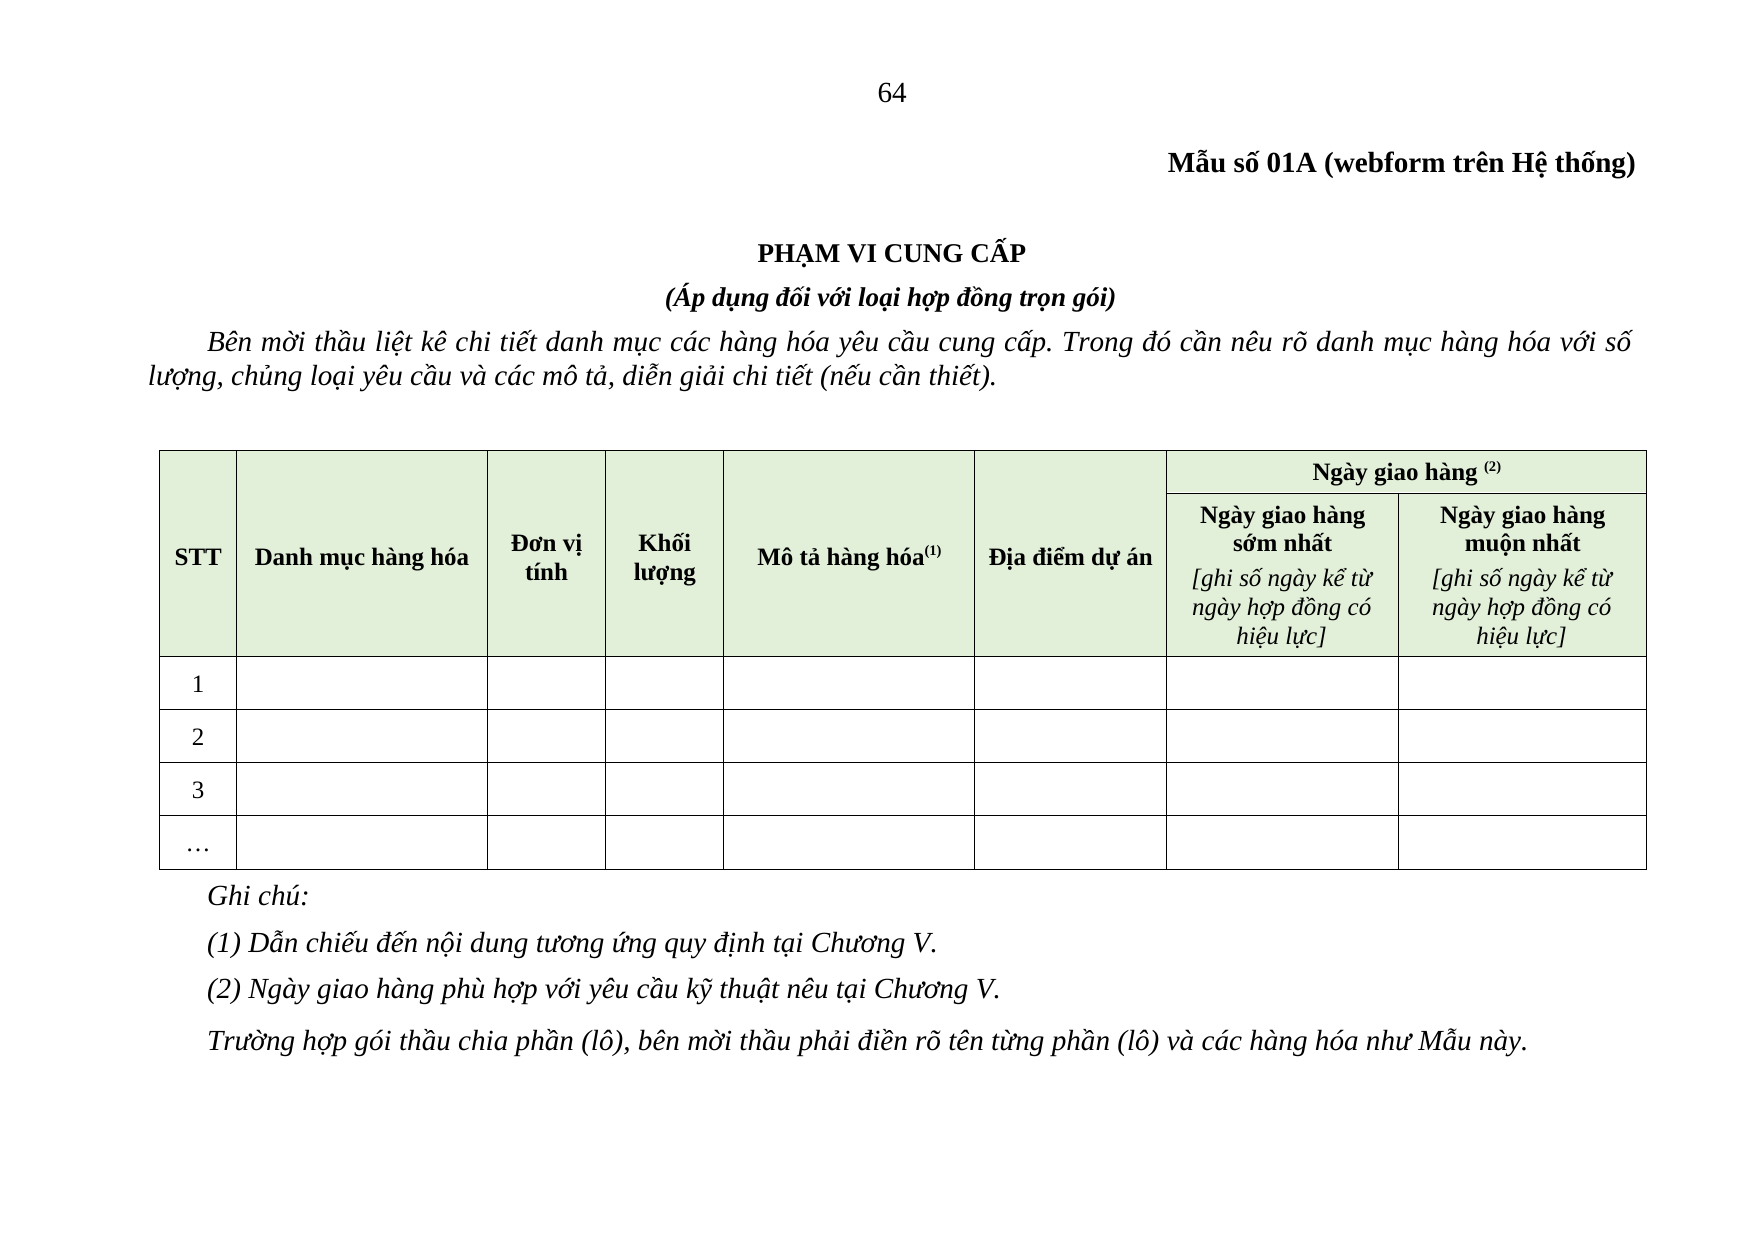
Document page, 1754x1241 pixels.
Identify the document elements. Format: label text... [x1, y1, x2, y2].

text (Áp dụng đối với loại hợp đồng trọn gói) [148, 281, 1636, 312]
table_cell [724, 657, 974, 709]
table_cell [1167, 763, 1398, 815]
text Mẫu số 01A (webform trên Hệ thống) [148, 145, 1636, 179]
table_cell 1 [160, 657, 236, 709]
text Ghi chú: [148, 878, 1636, 911]
text (1) Dẫn chiếu đến nội dung tương ứng quy định tại Chương V. [207, 925, 1636, 958]
table_cell 3 [160, 763, 236, 815]
table_cell [975, 763, 1166, 815]
table_cell [606, 710, 723, 762]
table_cell [1399, 710, 1646, 762]
table_cell Ngày giao hàng muộn nhất [ghi số ngày kể từ ngày hợp đồng có hiệu lực] [1399, 494, 1646, 656]
table_cell [606, 763, 723, 815]
table_header Danh mục hàng hóa [237, 451, 487, 656]
table_cell [488, 710, 605, 762]
table_header Đơn vị tính [488, 451, 605, 656]
table_cell [1399, 763, 1646, 815]
table_cell [237, 657, 487, 709]
table_header Địa điểm dự án [975, 451, 1166, 656]
table_cell [975, 816, 1166, 868]
text PHẠM VI CUNG CẤP [148, 237, 1636, 268]
table_cell [237, 816, 487, 868]
table_cell Ngày giao hàng sớm nhất [ghi số ngày kể từ ngày hợp đồng có hiệu lực] [1167, 494, 1398, 656]
table_cell [1399, 816, 1646, 868]
table_cell [237, 763, 487, 815]
table_cell [1399, 657, 1646, 709]
table_cell [1167, 816, 1398, 868]
table_cell [975, 710, 1166, 762]
table_cell [724, 816, 974, 868]
table_cell 2 [160, 710, 236, 762]
table_cell … [160, 816, 236, 868]
table_cell [606, 816, 723, 868]
table_cell [724, 710, 974, 762]
table_cell [606, 657, 723, 709]
table_cell [488, 657, 605, 709]
text (2) Ngày giao hàng phù hợp với yêu cầu kỹ thuật nêu tại Chương V. [207, 972, 1636, 1005]
table_cell [1167, 657, 1398, 709]
table_cell [488, 816, 605, 868]
table_header Mô tả hàng hóa(1) [724, 451, 974, 656]
table_header Khối lượng [606, 451, 723, 656]
table_cell [488, 763, 605, 815]
text Trường hợp gói thầu chia phần (lô), bên mời thầu phải điền rõ tên từng phần (lô) và các hàng hóa như Mẫu này. [148, 1023, 1636, 1056]
text Bên mời thầu liệt kê chi tiết danh mục các hàng hóa yêu cầu cung cấp. Trong đó cần nêu rõ danh mục hàng hóa với số lượng, chủng loại yêu cầu và các mô tả, diễn giải chi tiết (nếu cần thiết). [148, 324, 1636, 392]
table_cell [237, 710, 487, 762]
table_cell [724, 763, 974, 815]
table_cell [1167, 710, 1398, 762]
table_cell [975, 657, 1166, 709]
table_header STT [160, 451, 236, 656]
table_header Ngày giao hàng (2) [1167, 451, 1646, 492]
